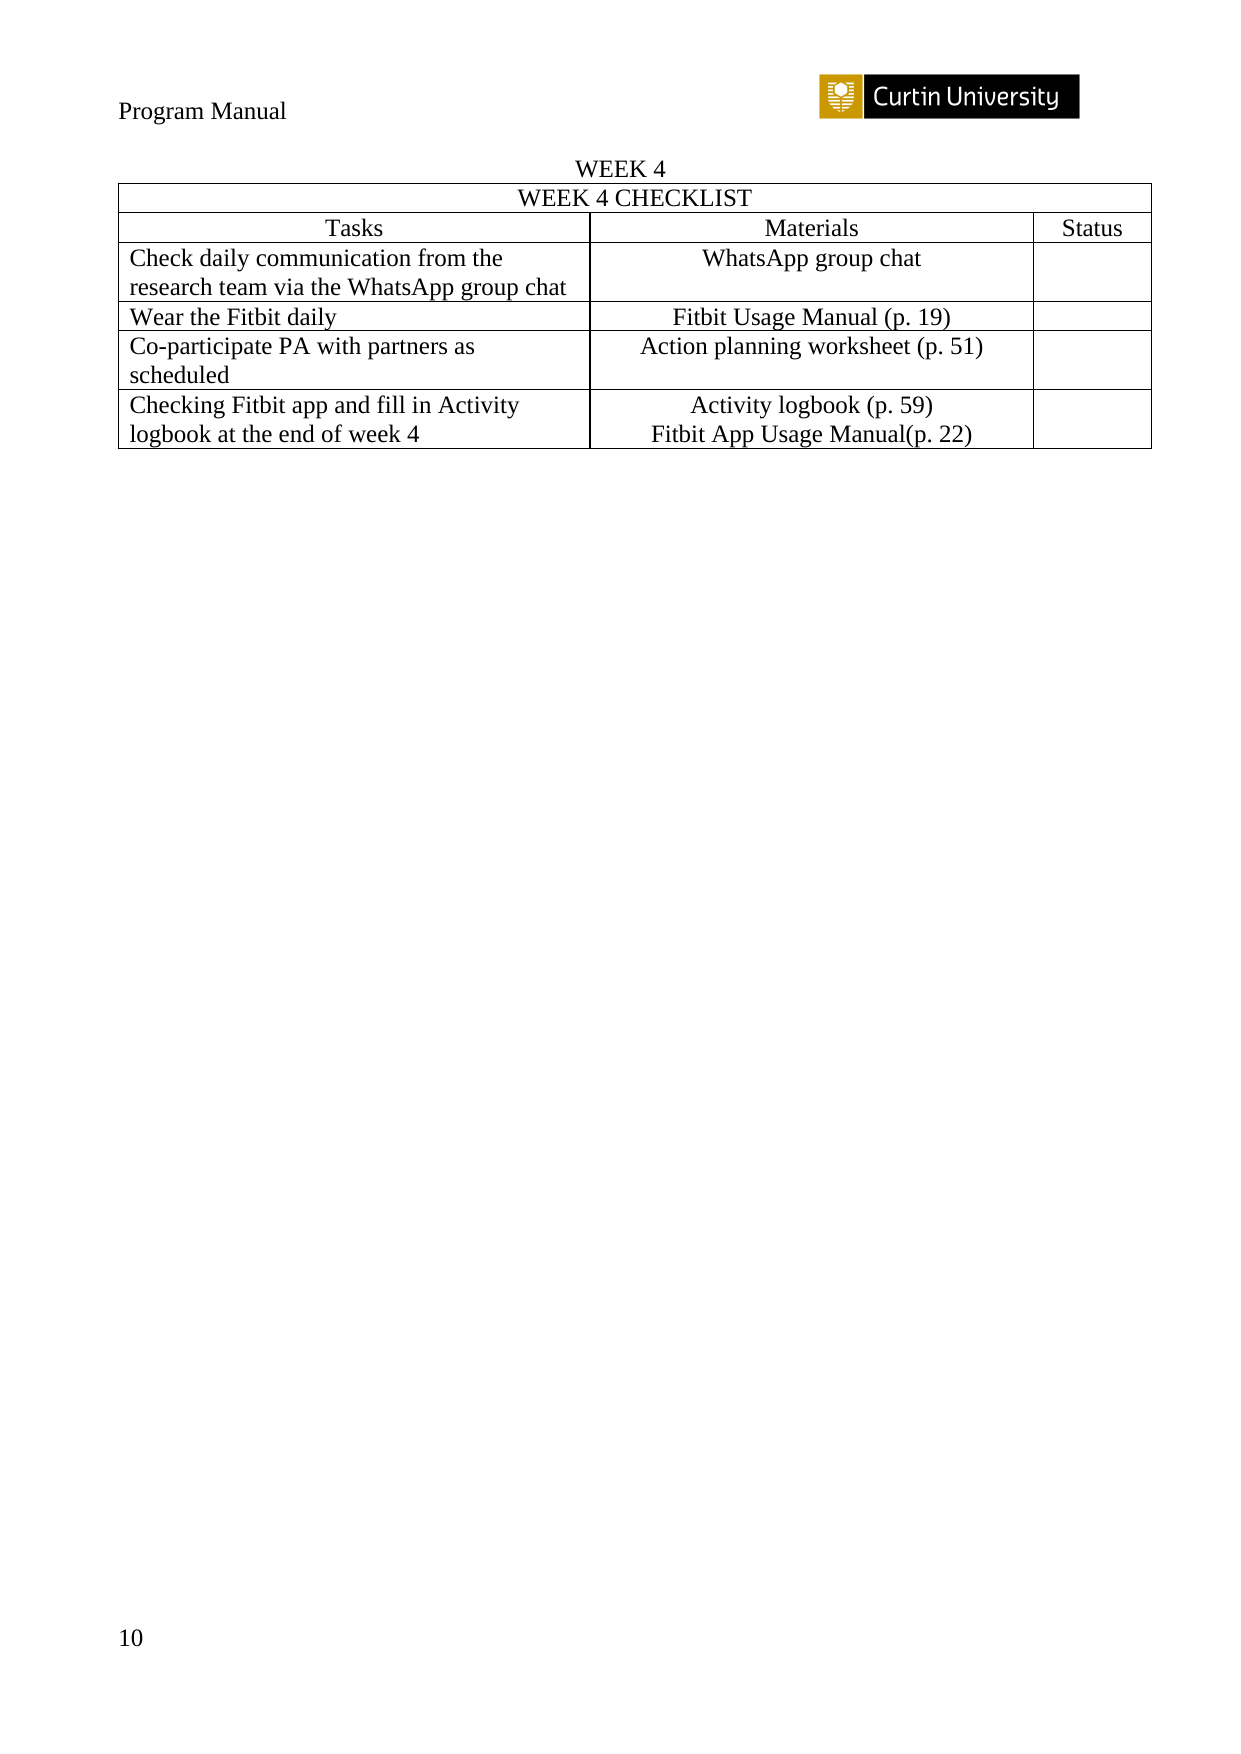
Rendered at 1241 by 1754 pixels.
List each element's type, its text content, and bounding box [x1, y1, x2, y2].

table_cell Action planning worksheet (p. 51) [591, 331, 1033, 389]
picture [818, 73, 1081, 120]
table_cell Status [1034, 213, 1151, 242]
text WEEK 4 [118, 154, 1122, 182]
table_cell [1034, 390, 1151, 447]
table_cell [1034, 243, 1151, 301]
table_header WEEK 4 CHECKLIST [119, 184, 1151, 212]
table_cell [1034, 331, 1151, 389]
table_cell Checking Fitbit app and fill in Activity logbook at the end of week 4 [119, 390, 589, 447]
table_cell WhatsApp group chat [591, 243, 1033, 301]
table_cell Materials [591, 213, 1033, 242]
table_cell [1034, 302, 1151, 330]
table_cell Activity logbook (p. 59) Fitbit App Usage Manual(p. 22) [591, 390, 1033, 447]
table_cell Fitbit Usage Manual (p. 19) [591, 302, 1033, 330]
table_cell Tasks [119, 213, 589, 242]
table_cell Wear the Fitbit daily [119, 302, 589, 330]
table_cell Check daily communication from the research team via the WhatsApp group chat [119, 243, 589, 301]
table_cell Co-participate PA with partners as scheduled [119, 331, 589, 389]
